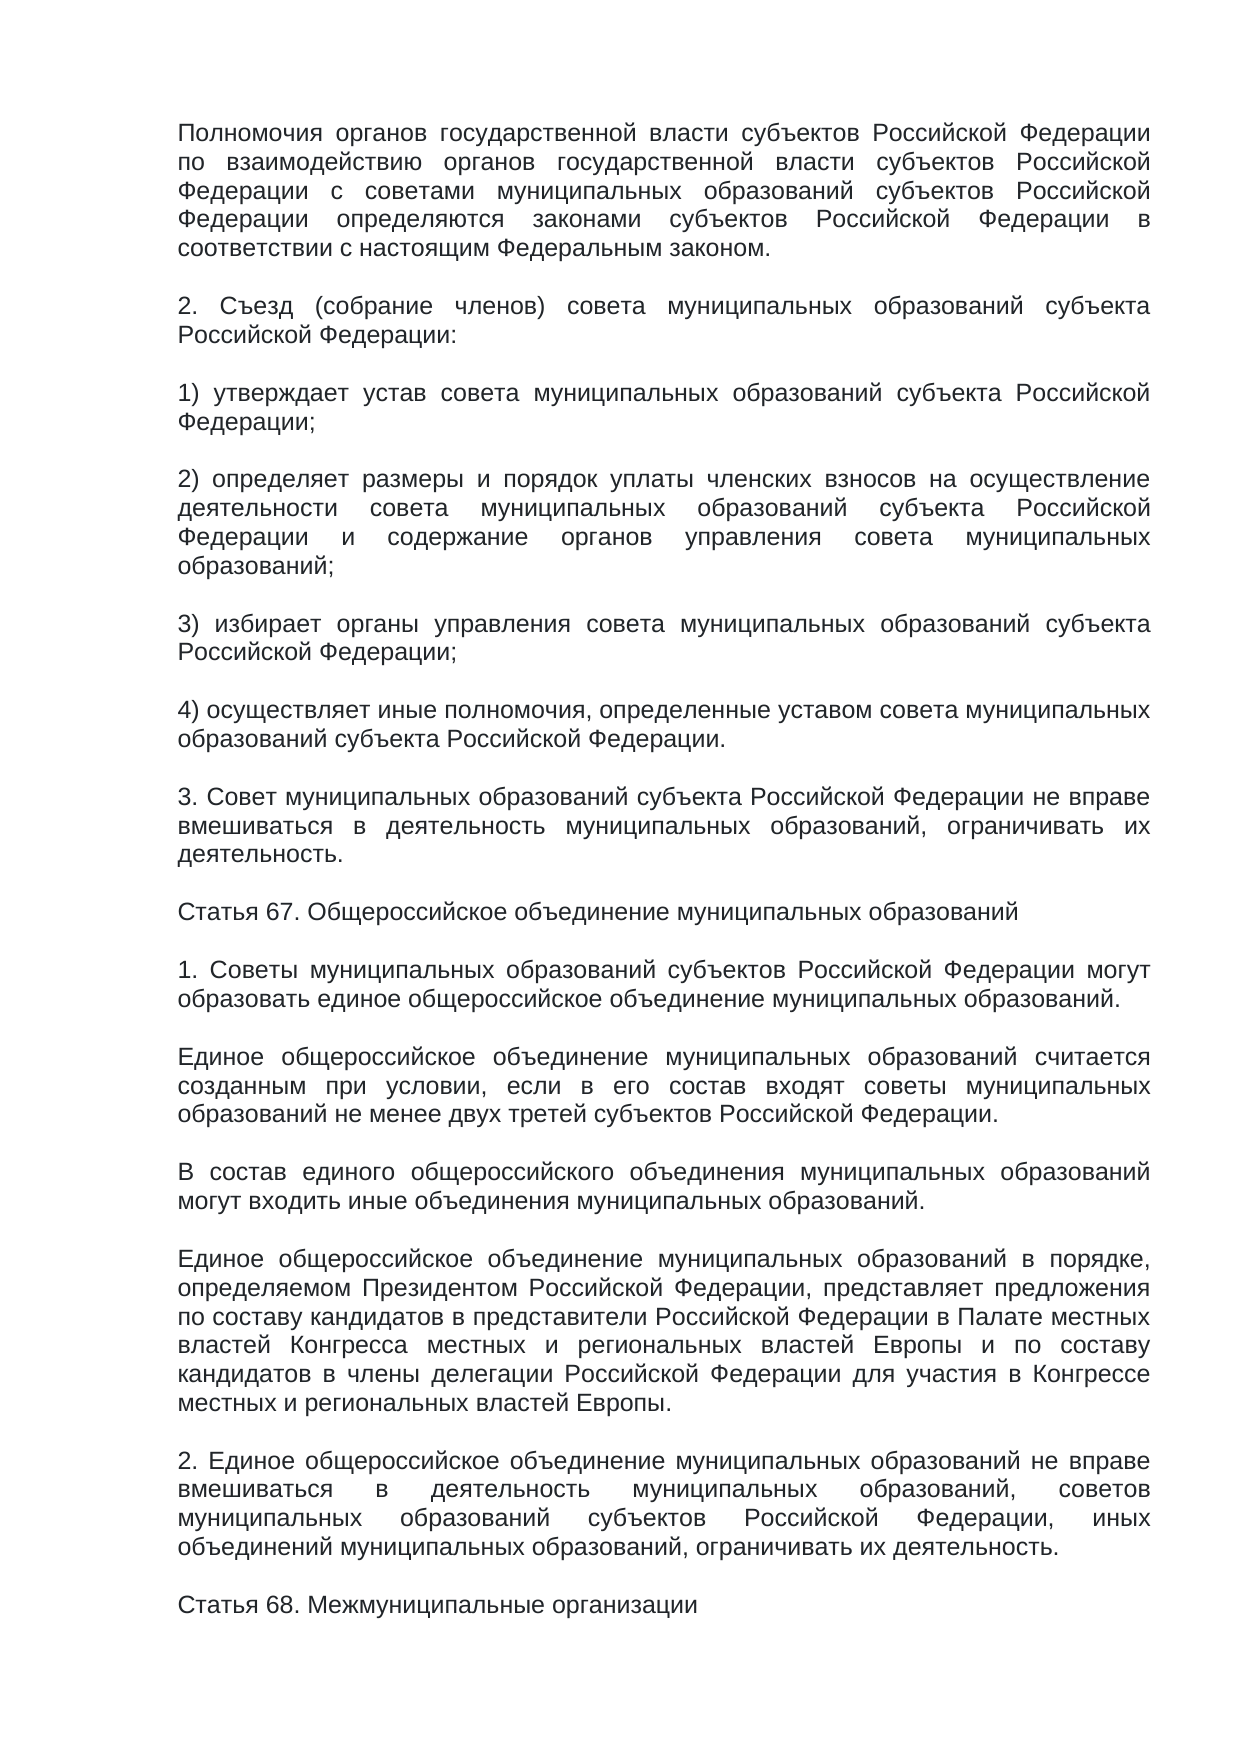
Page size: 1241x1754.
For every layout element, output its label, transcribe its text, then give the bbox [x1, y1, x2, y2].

text 2. Единое общероссийское объединение муниципальных образований не вправе вмешиваться в деятельность муниципальных образований, советов муниципальных образований субъектов Российской Федерации, иных объединений муниципальных образований, ограничивать их деятельность. [177, 1446, 1152, 1561]
text 1. Советы муниципальных образований субъектов Российской Федерации могут образовать единое общероссийское объединение муниципальных образований. [177, 955, 1152, 1013]
text 2) определяет размеры и порядок уплаты членских взносов на осуществление деятельности совета муниципальных образований субъекта Российской Федерации и содержание органов управления совета муниципальных образований; [177, 464, 1152, 579]
text 1) утверждает устав совета муниципальных образований субъекта Российской Федерации; [177, 378, 1152, 435]
text В состав единого общероссийского объединения муниципальных образований могут входить иные объединения муниципальных образований. [177, 1157, 1152, 1215]
text 3) избирает органы управления совета муниципальных образований субъекта Российской Федерации; [177, 608, 1152, 666]
text Статья 67. Общероссийское объединение муниципальных образований [177, 897, 1152, 926]
text 2. Съезд (собрание членов) совета муниципальных образований субъекта Российской Федерации: [177, 291, 1152, 348]
text Полномочия органов государственной власти субъектов Российской Федерации по взаимодействию органов государственной власти субъектов Российской Федерации с советами муниципальных образований субъектов Российской Федерации определяются законами субъектов Российской Федерации в соответствии с настоящим Федеральным законом. [177, 118, 1152, 262]
text 4) осуществляет иные полномочия, определенные уставом совета муниципальных образований субъекта Российской Федерации. [177, 695, 1152, 753]
text 3. Совет муниципальных образований субъекта Российской Федерации не вправе вмешиваться в деятельность муниципальных образований, ограничивать их деятельность. [177, 782, 1152, 868]
text Единое общероссийское объединение муниципальных образований считается созданным при условии, если в его состав входят советы муниципальных образований не менее двух третей субъектов Российской Федерации. [177, 1042, 1152, 1128]
text Единое общероссийское объединение муниципальных образований в порядке, определяемом Президентом Российской Федерации, представляет предложения по составу кандидатов в представители Российской Федерации в Палате местных властей Конгресса местных и региональных властей Европы и по составу кандидатов в члены делегации Российской Федерации для участия в Конгрессе местных и региональных властей Европы. [177, 1244, 1152, 1416]
text Статья 68. Межмуниципальные организации [177, 1590, 1152, 1618]
